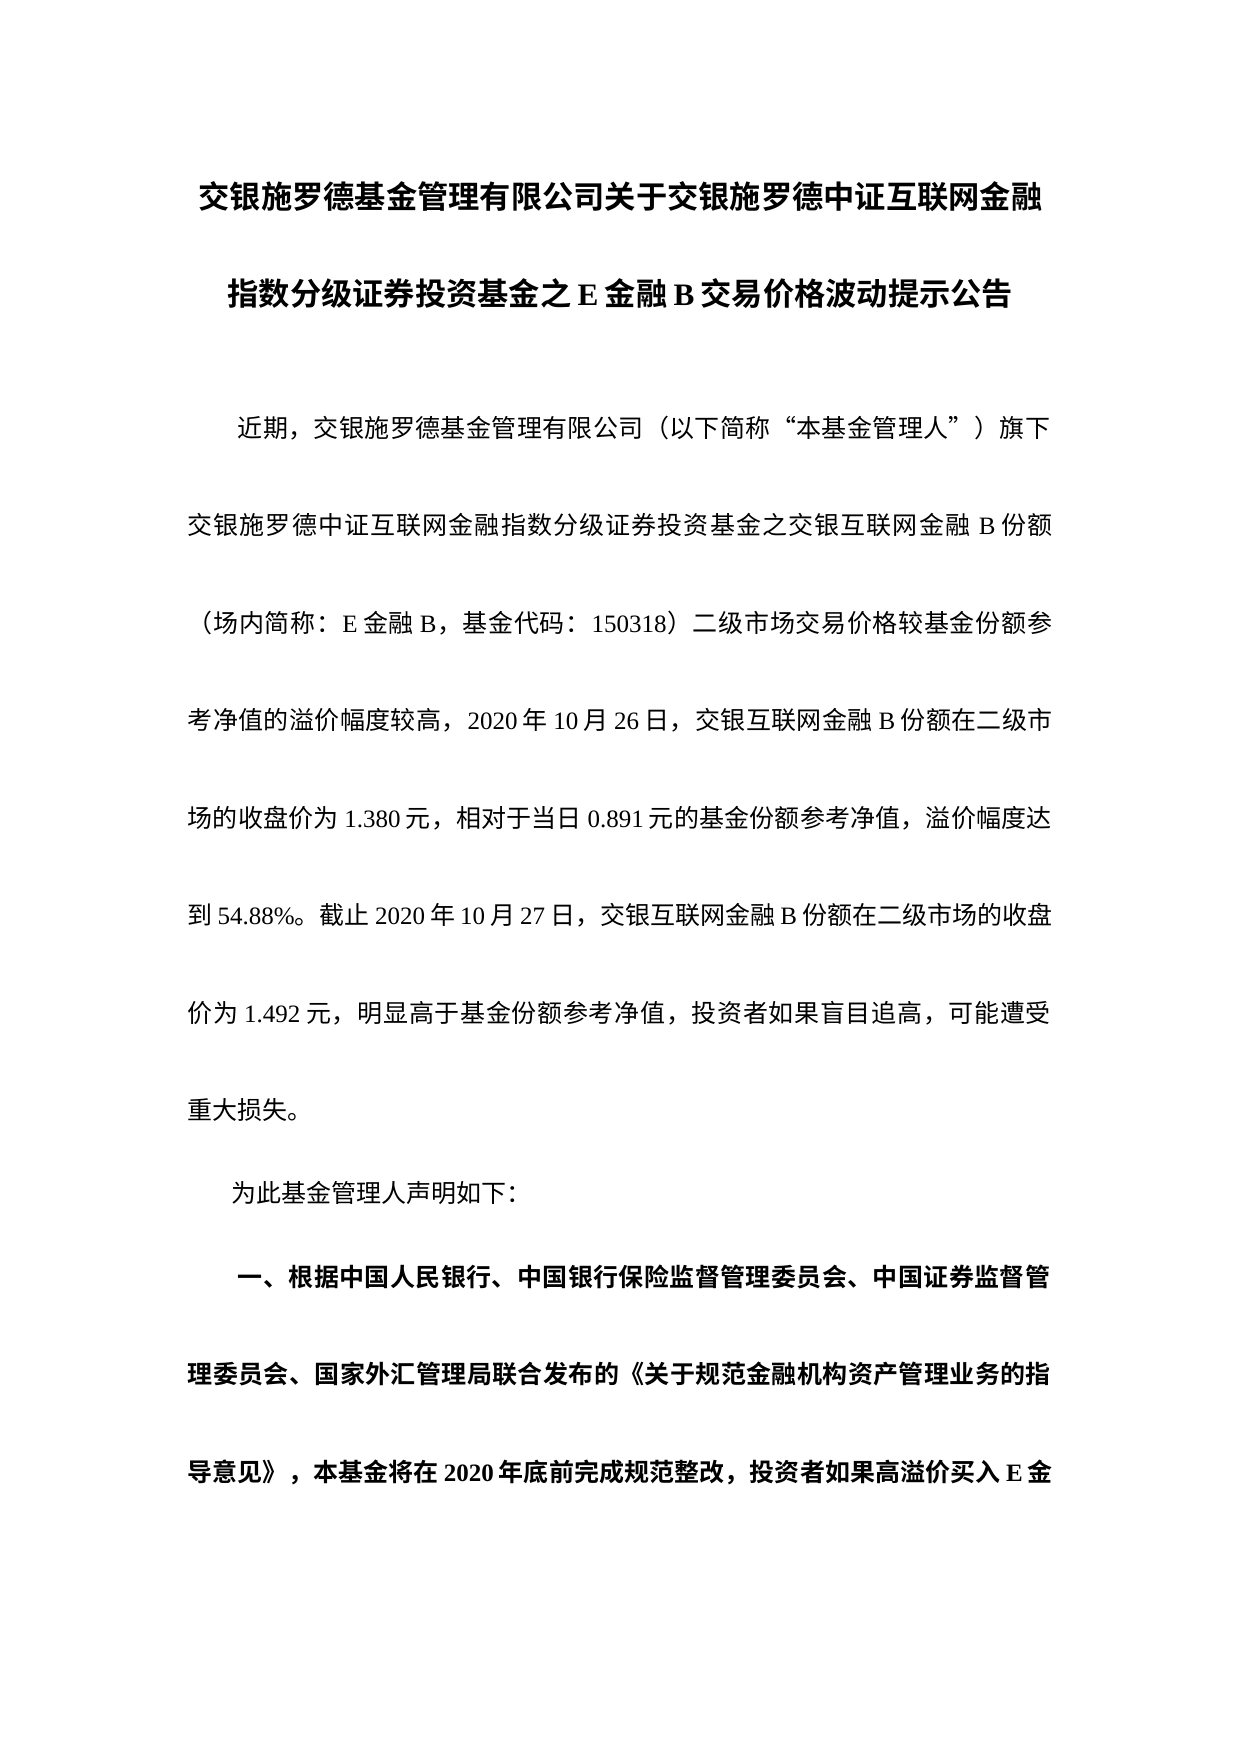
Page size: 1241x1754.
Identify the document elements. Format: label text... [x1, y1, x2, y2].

text 交银施罗德基金管理有限公司关于交银施罗德中证互联网金融指数分级证券投资基金之E金融B交易价格波动提示公告 [187, 162, 1053, 324]
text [187, 1243, 1053, 1503]
text 近期，交银施罗德基金管理有限公司（以下简称“本基金管理人”）旗下交银施罗德中证互联网金融指数分级证券投资基金之交银互联网金融B份额（场内简称：E金融B，基金代码：150318）二级市场交易价格较基金份额参考净值的溢价幅度较高，2020年10月26日，交银互联网金融B份额在二级市场的收盘价为1.380元，相对于当日0.891元的基金份额参考净值，溢价幅度达到54.88%。截止2020年10月27日，交银互联网金融B份额在二级市场的收盘价为1.492元，明显高于基金份额参考净值，投资者如果盲目追高，可能遭受重大损失。 [187, 394, 1053, 1141]
text 为此基金管理人声明如下： [187, 1159, 1053, 1224]
